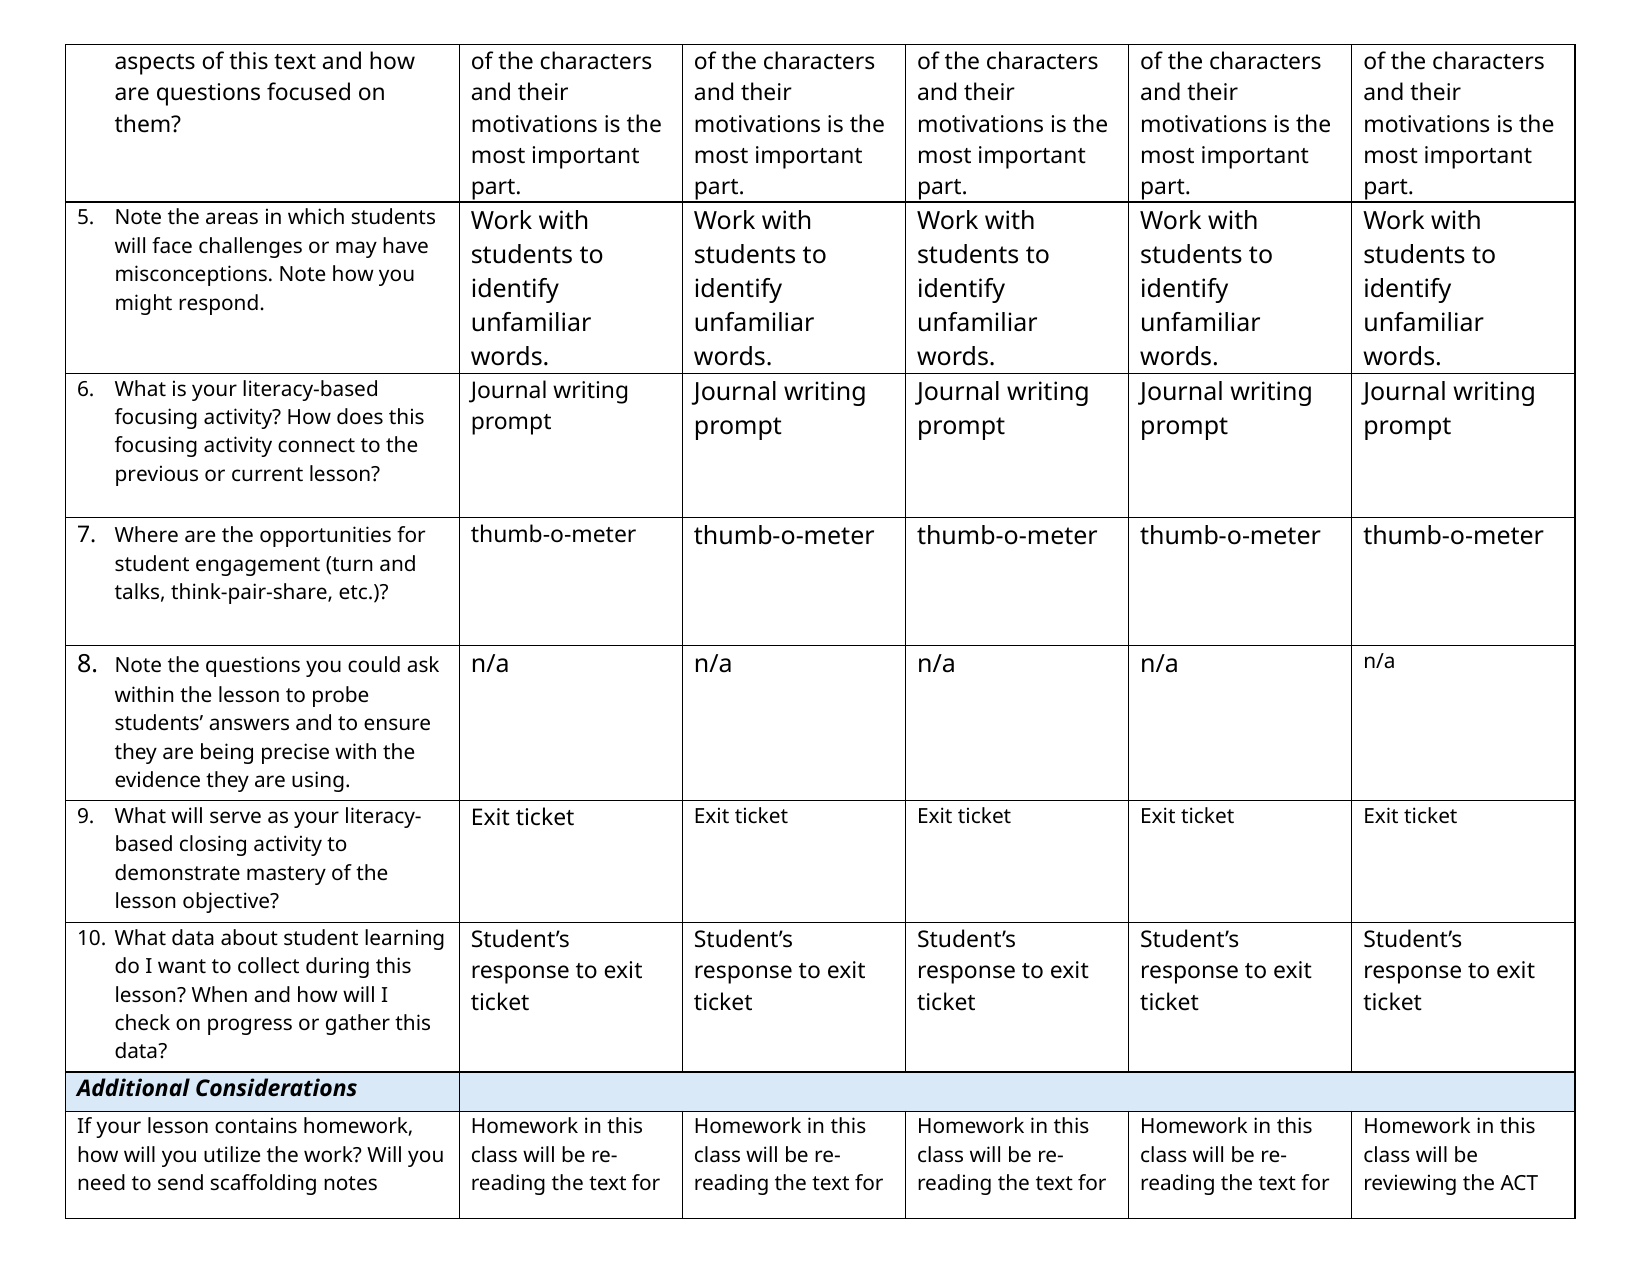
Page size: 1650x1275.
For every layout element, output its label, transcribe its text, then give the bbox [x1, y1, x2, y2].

table_cell n/a [1352, 646, 1574, 800]
table_cell thumb-o-meter [460, 518, 682, 645]
table_cell Work with students to identify unfamiliar words. [1129, 203, 1351, 373]
table_cell Student’s response to exit ticket [906, 923, 1128, 1071]
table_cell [1352, 45, 1574, 201]
table_cell Journal writing prompt [683, 374, 905, 517]
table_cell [1129, 1112, 1351, 1218]
table_cell Where are the opportunities for student engagement (turn and talks, think-pair-share, etc.)? [66, 518, 459, 645]
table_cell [66, 1112, 459, 1218]
table_cell Note the questions you could ask within the lesson to probe students’ answers and to ensure they are being precise with the evidence they are using. [66, 646, 459, 800]
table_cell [66, 45, 459, 201]
table_cell [460, 1073, 1574, 1111]
table_cell Journal writing prompt [1129, 374, 1351, 517]
table_cell Work with students to identify unfamiliar words. [683, 203, 905, 373]
table_cell Student’s response to exit ticket [460, 923, 682, 1071]
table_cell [1129, 45, 1351, 201]
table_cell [460, 45, 682, 201]
table_cell Journal writing prompt [906, 374, 1128, 517]
table_cell n/a [1129, 646, 1351, 800]
table_cell What is your literacy-based focusing activity? How does this focusing activity connect to the previous or current lesson? [66, 374, 459, 517]
table_cell Additional Considerations [66, 1073, 459, 1111]
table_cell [906, 45, 1128, 201]
table_cell Student’s response to exit ticket [683, 923, 905, 1071]
table_cell Journal writing prompt [460, 374, 682, 517]
table_cell thumb-o-meter [906, 518, 1128, 645]
table_cell Work with students to identify unfamiliar words. [906, 203, 1128, 373]
table_cell Student’s response to exit ticket [1352, 923, 1574, 1071]
table_cell What will serve as your literacy-based closing activity to demonstrate mastery of the lesson objective? [66, 801, 459, 922]
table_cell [460, 1112, 682, 1218]
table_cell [1352, 1112, 1574, 1218]
table_cell n/a [460, 646, 682, 800]
table_cell Journal writing prompt [1352, 374, 1574, 517]
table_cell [683, 45, 905, 201]
table_cell Work with students to identify unfamiliar words. [460, 203, 682, 373]
table_cell Exit ticket [460, 801, 682, 922]
table_cell thumb-o-meter [1352, 518, 1574, 645]
table_cell Work with students to identify unfamiliar words. [1352, 203, 1574, 373]
table_cell Note the areas in which students will face challenges or may have misconceptions. Note how you might respond. [66, 203, 459, 373]
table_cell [906, 1112, 1128, 1218]
table_cell Exit ticket [1352, 801, 1574, 922]
table_cell Student’s response to exit ticket [1129, 923, 1351, 1071]
table_cell n/a [683, 646, 905, 800]
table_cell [683, 1112, 905, 1218]
table_cell Exit ticket [683, 801, 905, 922]
table_cell n/a [906, 646, 1128, 800]
table_cell thumb-o-meter [683, 518, 905, 645]
table_cell Exit ticket [906, 801, 1128, 922]
table_cell What data about student learning do I want to collect during this lesson? When and how will I check on progress or gather this data? [66, 923, 459, 1071]
table_cell Exit ticket [1129, 801, 1351, 922]
table_cell thumb-o-meter [1129, 518, 1351, 645]
